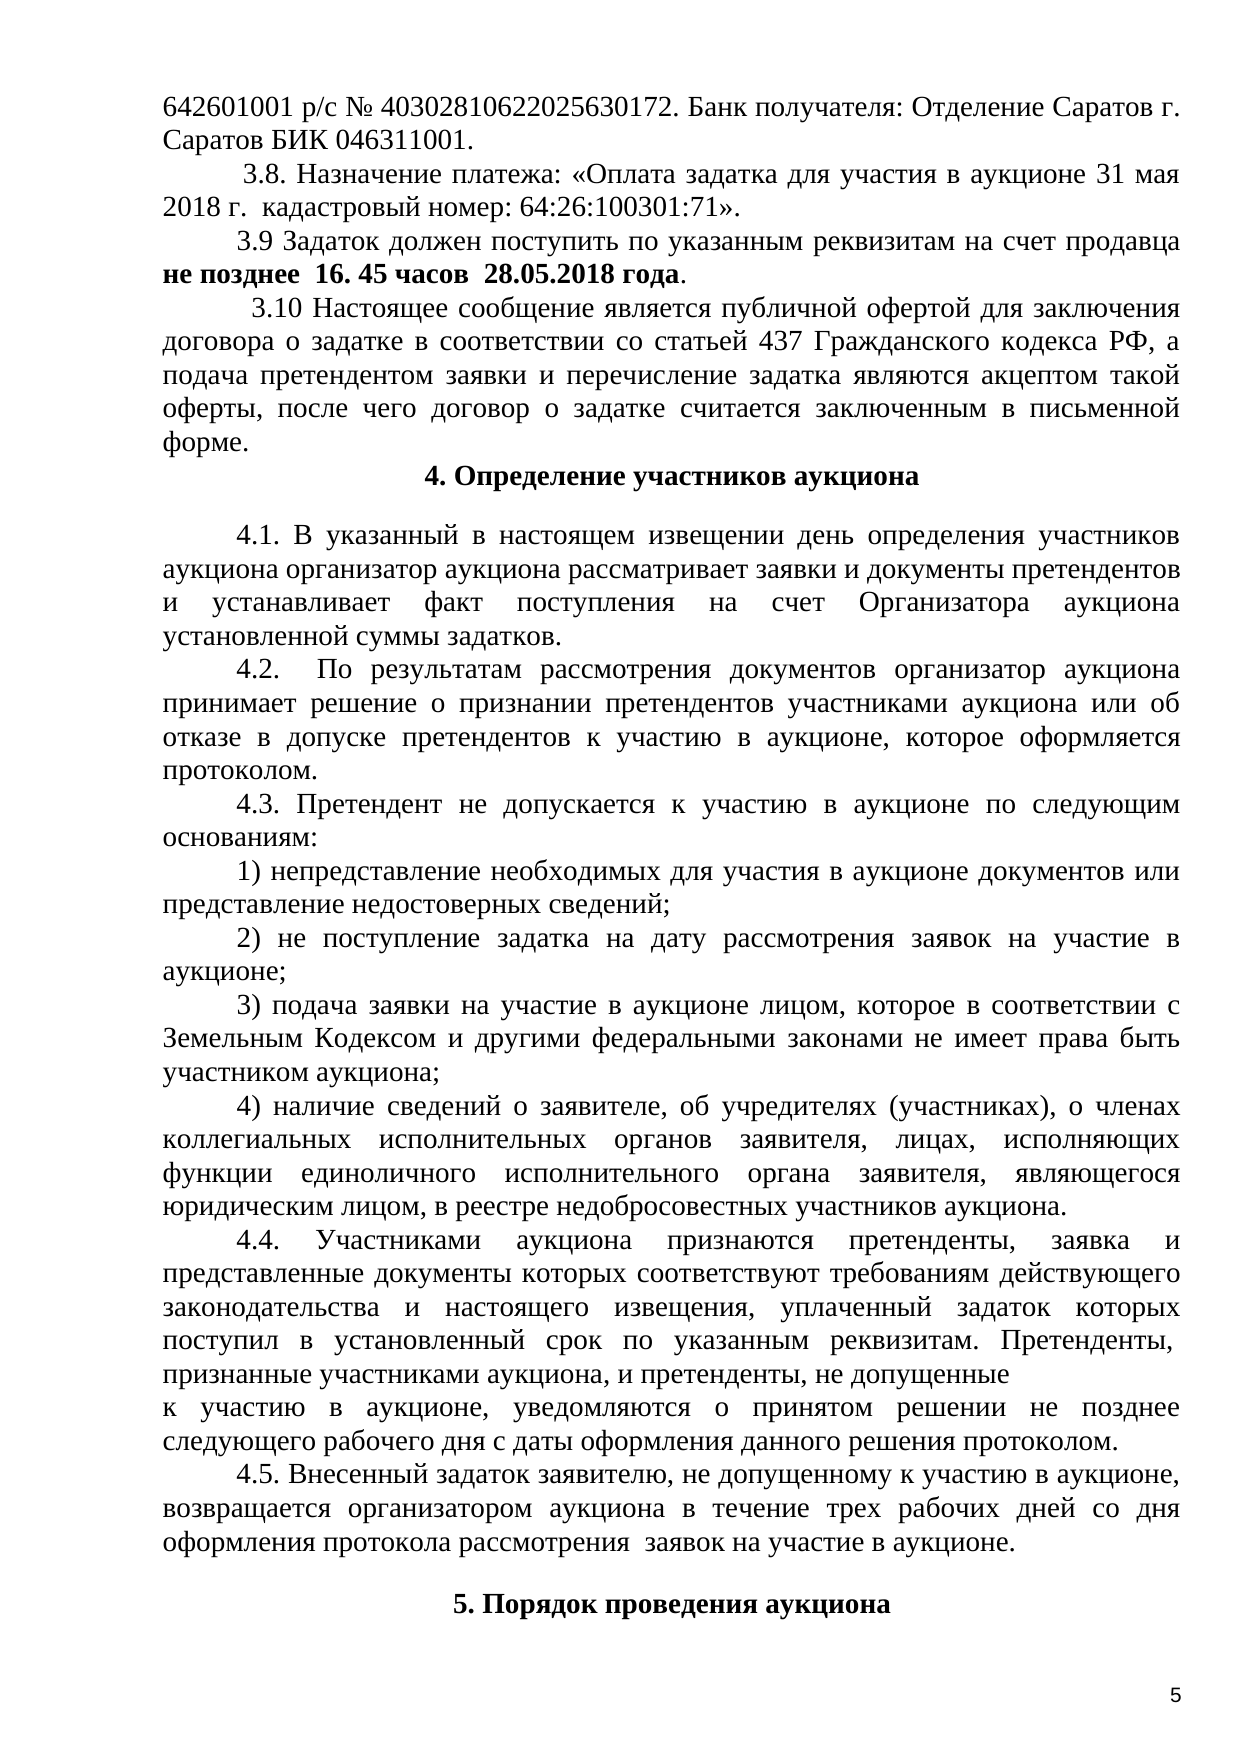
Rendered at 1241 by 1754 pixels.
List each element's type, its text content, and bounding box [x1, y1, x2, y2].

text 5. Порядок проведения аукциона [162, 1586, 1181, 1619]
text 4.3. Претендент не допускается к участию в аукционе по следующим основаниям: [162, 786, 1181, 853]
text 4.1. В указанный в настоящем извещении день определения участников аукциона организатор аукциона рассматривает заявки и документы претендентов и устанавливает факт поступления на счет Организатора аукциона установленной суммы задатков. [162, 517, 1181, 652]
text 2) не поступление задатка на дату рассмотрения заявок на участие в аукционе; [162, 920, 1181, 987]
text 3.8. Назначение платежа: «Оплата задатка для участия в аукционе 31 мая 2018 г. кадастровый номер: 64:26:100301:71». [162, 156, 1181, 223]
text 4) наличие сведений о заявителе, об учредителях (участниках), о членах коллегиальных исполнительных органов заявителя, лицах, исполняющих функции единоличного исполнительного органа заявителя, являющегося юридическим лицом, в реестре недобросовестных участников аукциона. [162, 1088, 1181, 1222]
text 3.10 Настоящее сообщение является публичной офертой для заключения договора о задатке в соответствии со статьей 437 Гражданского кодекса РФ, а подача претендентом заявки и перечисление задатка являются акцептом такой оферты, после чего договор о задатке считается заключенным в письменной форме. [162, 290, 1181, 458]
text к участию в аукционе, уведомляются о принятом решении не позднее следующего рабочего дня с даты оформления данного решения протоколом. [162, 1389, 1181, 1457]
text 4.2. По результатам рассмотрения документов организатор аукциона принимает решение о признании претендентов участниками аукциона или об отказе в допуске претендентов к участию в аукционе, которое оформляется протоколом. [162, 652, 1181, 786]
text 3.9 Задаток должен поступить по указанным реквизитам на счет продавца не позднее 16. 45 часов 28.05.2018 года. [162, 223, 1181, 290]
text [162, 89, 1181, 156]
text 4. Определение участников аукциона [162, 458, 1181, 491]
text 4.4. Участниками аукциона признаются претенденты, заявка и представленные документы которых соответствуют требованиям действующего законодательства и настоящего извещения, уплаченный задаток которых поступил в установленный срок по указанным реквизитам. Претенденты, признанные участниками аукциона, и претенденты, не допущенные [162, 1222, 1181, 1389]
text 4.5. Внесенный задаток заявителю, не допущенному к участию в аукционе, возвращается организатором аукциона в течение трех рабочих дней со дня оформления протокола рассмотрения заявок на участие в аукционе. [162, 1457, 1181, 1557]
text 1) непредставление необходимых для участия в аукционе документов или представление недостоверных сведений; [162, 853, 1181, 920]
text 3) подача заявки на участие в аукционе лицом, которое в соответствии с Земельным Кодексом и другими федеральными законами не имеет права быть участником аукциона; [162, 987, 1181, 1088]
